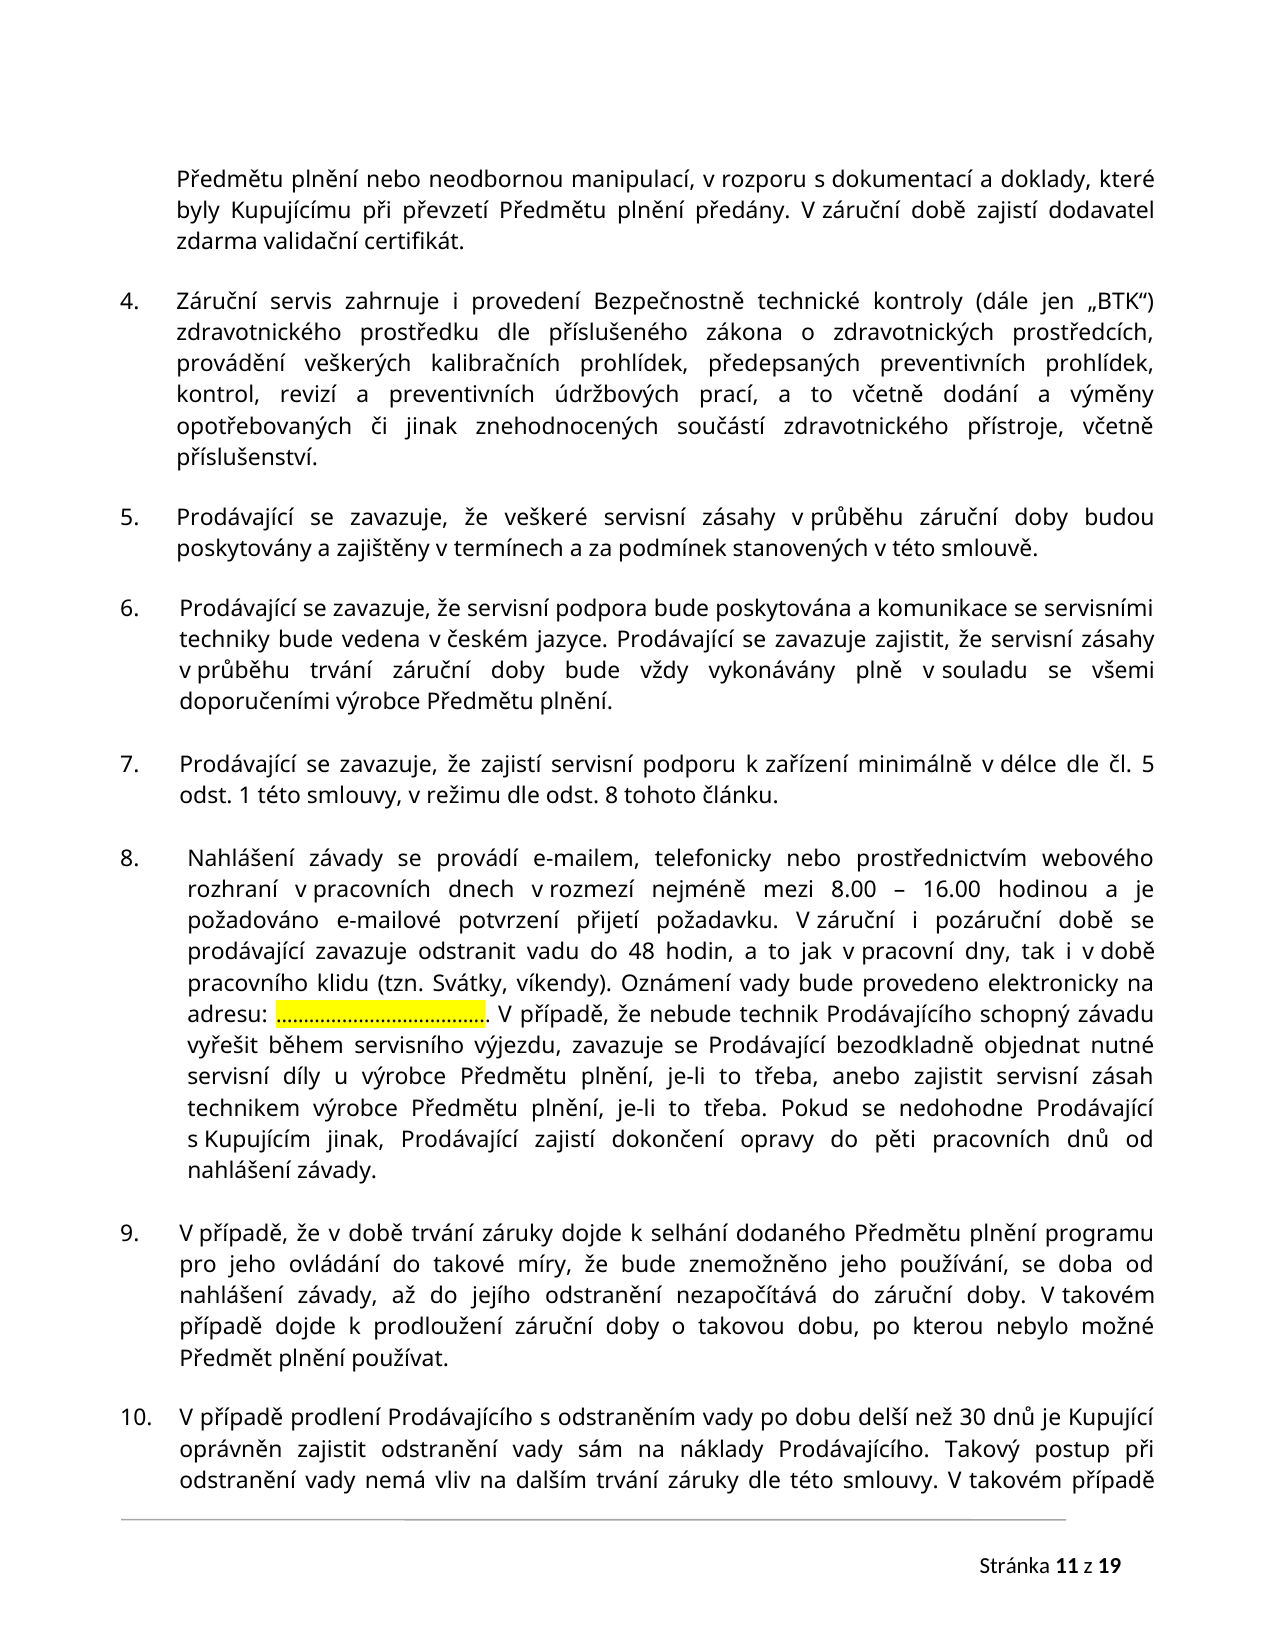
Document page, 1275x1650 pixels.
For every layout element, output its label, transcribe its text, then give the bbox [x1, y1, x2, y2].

list Prodávající se zavazuje, že zajistí servisní podporu k zařízení minimálně v délce dle čl. 5 odst. 1 této smlouvy, v režimu dle odst. 8 tohoto článku. [120, 748, 1155, 810]
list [120, 162, 1155, 256]
list Prodávající se zavazuje, že veškeré servisní zásahy v průběhu záruční doby budou poskytovány a zajištěny v termínech a za podmínek stanovených v této smlouvě. [120, 501, 1155, 563]
list Záruční servis zahrnuje i provedení Bezpečnostně technické kontroly (dále jen „BTK“) zdravotnického prostředku dle příslušeného zákona o zdravotnických prostředcích, provádění veškerých kalibračních prohlídek, předepsaných preventivních prohlídek, kontrol, revizí a preventivních údržbových prací, a to včetně dodání a výměny opotřebovaných či jinak znehodnocených součástí zdravotnického přístroje, včetně příslušenství. [120, 285, 1155, 472]
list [120, 1401, 1155, 1495]
list V případě, že v době trvání záruky dojde k selhání dodaného Předmětu plnění programu pro jeho ovládání do takové míry, že bude znemožněno jeho používání, se doba od nahlášení závady, až do jejího odstranění nezapočítává do záruční doby. V takovém případě dojde k prodloužení záruční doby o takovou dobu, po kterou nebylo možné Předmět plnění používat. [120, 1217, 1155, 1373]
list Nahlášení závady se provádí e-mailem, telefonicky nebo prostřednictvím webového rozhraní v pracovních dnech v rozmezí nejméně mezi 8.00 – 16.00 hodinou a je požadováno e-mailové potvrzení přijetí požadavku. V záruční i pozáruční době se prodávající zavazuje odstranit vadu do 48 hodin, a to jak v pracovní dny, tak i v době pracovního klidu (tzn. Svátky, víkendy). Oznámení vady bude provedeno elektronicky na adresu: ………………………………... V případě, že nebude technik Prodávajícího schopný závadu vyřešit během servisního výjezdu, zavazuje se Prodávající bezodkladně objednat nutné servisní díly u výrobce Předmětu plnění, je-li to třeba, anebo zajistit servisní zásah technikem výrobce Předmětu plnění, je-li to třeba. Pokud se nedohodne Prodávající s Kupujícím jinak, Prodávající zajistí dokončení opravy do pěti pracovních dnů od nahlášení závady. [120, 842, 1155, 1185]
list Prodávající se zavazuje, že servisní podpora bude poskytována a komunikace se servisními techniky bude vedena v českém jazyce. Prodávající se zavazuje zajistit, že servisní zásahy v průběhu trvání záruční doby bude vždy vykonávány plně v souladu se všemi doporučeními výrobce Předmětu plnění. [120, 592, 1155, 717]
